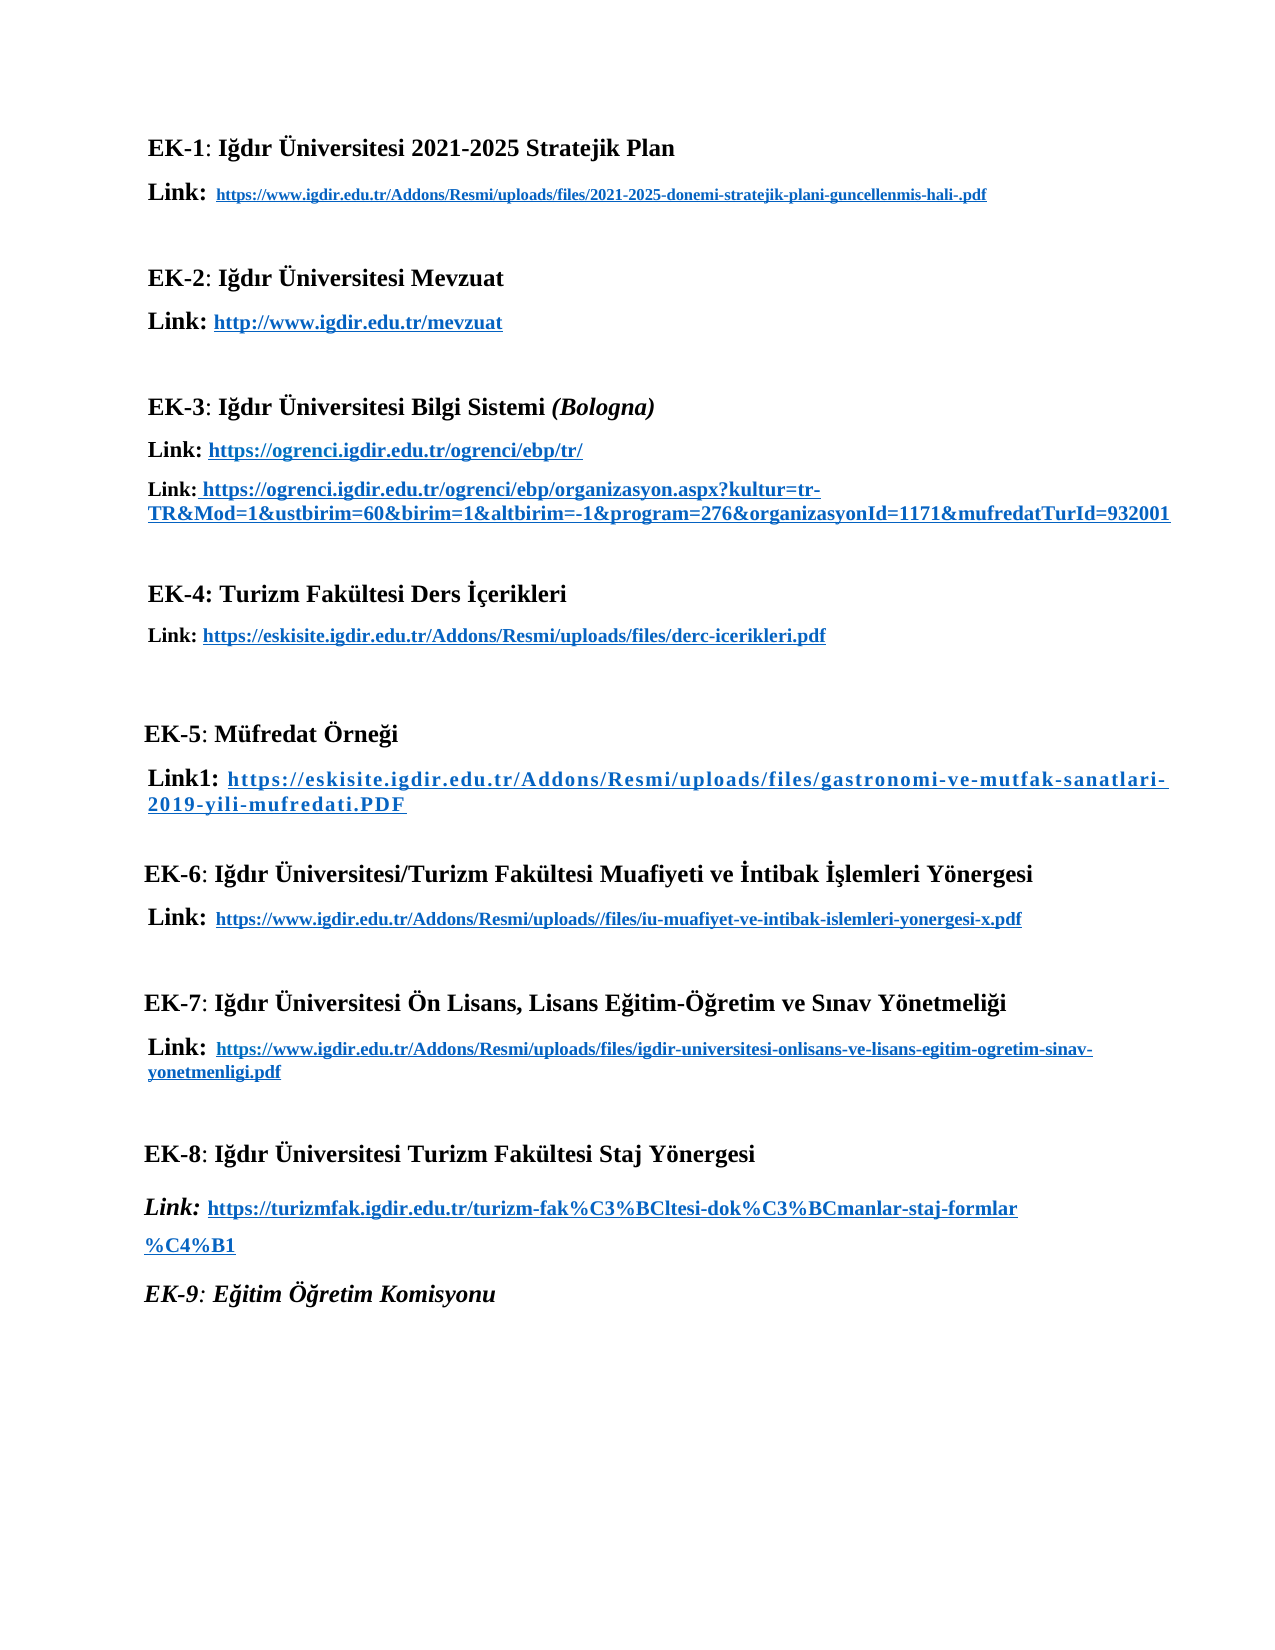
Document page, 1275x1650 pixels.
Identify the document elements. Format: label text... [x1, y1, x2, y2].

text Link: https://turizmfak.igdir.edu.tr/turizm-fak%C3%BCltesi-dok%C3%BCmanlar-staj-formlar%C4%B1 [144, 1192, 1045, 1257]
text EK-4: Turizm Fakültesi Ders İçerikleri [148, 579, 1171, 608]
text Link: https://www.igdir.edu.tr/Addons/Resmi/uploads//files/iu-muafiyet-ve-intibak-islemleri-yonergesi-x.pdf [148, 902, 1171, 931]
text Link: https://ogrenci.igdir.edu.tr/ogrenci/ebp/tr/ [148, 436, 1171, 462]
text EK-2: Iğdır Üniversitesi Mevzuat Link: http://www.igdir.edu.tr/mevzuat [148, 263, 506, 335]
text Link1: https://eskisite.igdir.edu.tr/Addons/Resmi/uploads/files/gastronomi-ve-mutfak-sanatlari-2019-yili-mufredati.PDF [148, 763, 1171, 816]
text EK-1: Iğdır Üniversitesi 2021-2025 Stratejik Plan [148, 133, 1171, 162]
text EK-7: Iğdır Üniversitesi Ön Lisans, Lisans Eğitim-Öğretim ve Sınav Yönetmeliği [144, 988, 1171, 1017]
text Link: https://eskisite.igdir.edu.tr/Addons/Resmi/uploads/files/derc-icerikleri.pdf [148, 623, 1171, 647]
text Link: https://ogrenci.igdir.edu.tr/ogrenci/ebp/organizasyon.aspx?kultur=tr-TR&Mod=1&ustbirim=60&birim=1&altbirim=-1&program=276&organizasyonId=1171&mufredatTurId=932001 [148, 477, 1171, 522]
text EK-3: Iğdır Üniversitesi Bilgi Sistemi (Bologna) [148, 392, 1171, 421]
text EK-6: Iğdır Üniversitesi/Turizm Fakültesi Muafiyeti ve İntibak İşlemleri Yönergesi [144, 859, 1171, 887]
text EK-9: Eğitim Öğretim Komisyonu [144, 1279, 1171, 1307]
text EK-5: Müfredat Örneği [144, 719, 1171, 748]
text Link: https://www.igdir.edu.tr/Addons/Resmi/uploads/files/igdir-universitesi-onlisans-ve-lisans-egitim-ogretim-sinav-yonetmenligi.pdf [148, 1032, 1171, 1082]
text Link: https://www.igdir.edu.tr/Addons/Resmi/uploads/files/2021-2025-donemi-stratejik-plani-guncellenmis-hali-.pdf [148, 177, 1171, 206]
text EK-8: Iğdır Üniversitesi Turizm Fakültesi Staj Yönergesi [144, 1139, 1045, 1168]
